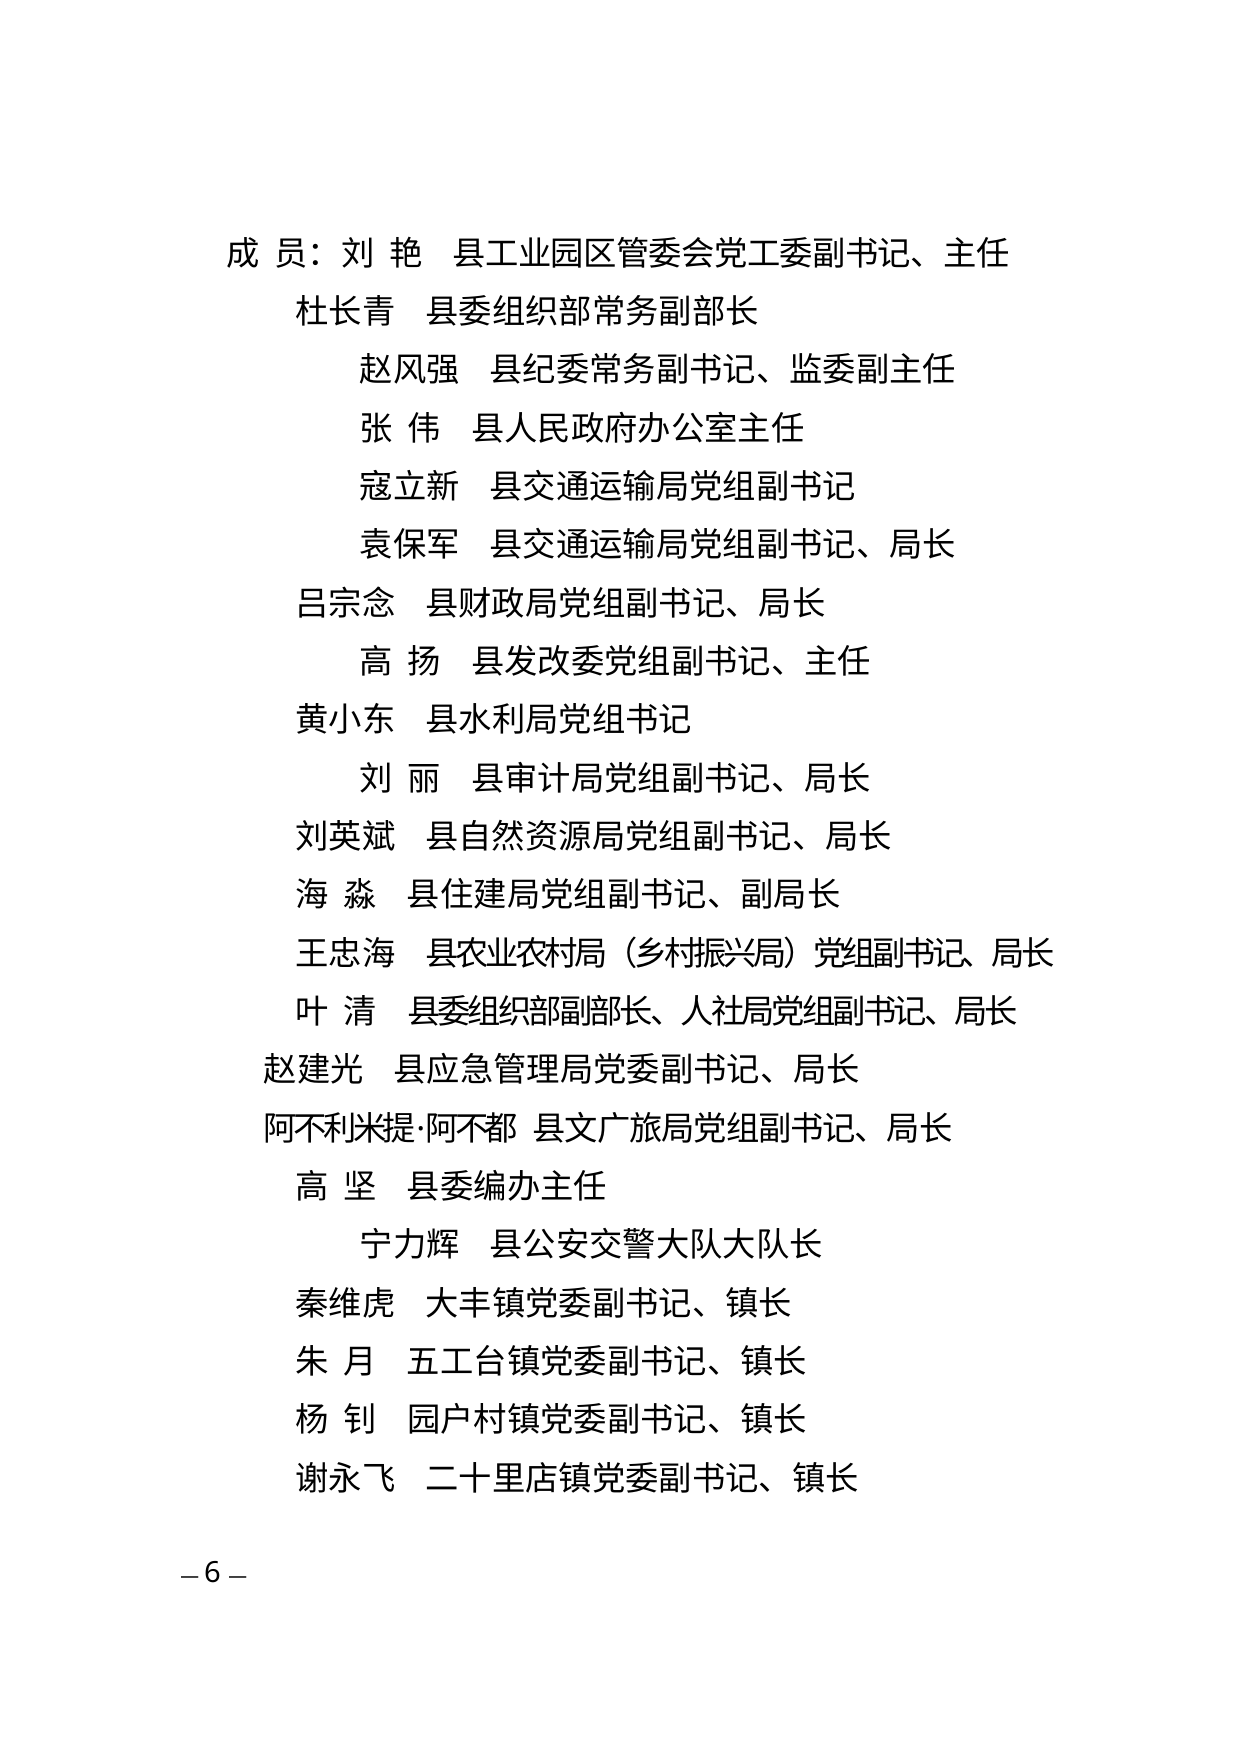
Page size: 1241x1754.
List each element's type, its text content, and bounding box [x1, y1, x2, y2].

text 成 员：刘 艳 县工业园区管委会党工委副书记、主任 [159, 218, 1081, 277]
text 吕宗念 县财政局党组副书记、局长 [159, 568, 1081, 627]
text 海 淼 县住建局党组副书记、副局长 [159, 860, 1081, 918]
text 杨 钊 园户村镇党委副书记、镇长 [159, 1385, 1081, 1443]
text 谢永飞 二十里店镇党委副书记、镇长 [159, 1443, 1081, 1502]
text 张 伟 县人民政府办公室主任 [159, 393, 1081, 452]
text 刘英斌 县自然资源局党组副书记、局长 [159, 802, 1081, 860]
text 阿不利米提·阿不都 县文广旅局党组副书记、局长 [159, 1093, 1081, 1152]
text 高 扬 县发改委党组副书记、主任 [159, 627, 1081, 685]
text 高 坚 县委编办主任 [159, 1152, 1081, 1210]
text 宁力辉 县公安交警大队大队长 [159, 1210, 1081, 1268]
text 黄小东 县水利局党组书记 [159, 685, 1081, 743]
text 朱 月 五工台镇党委副书记、镇长 [159, 1327, 1081, 1385]
text 赵建光 县应急管理局党委副书记、局长 [159, 1035, 1081, 1093]
text 赵风强 县纪委常务副书记、监委副主任 [159, 335, 1081, 393]
text 刘 丽 县审计局党组副书记、局长 [159, 743, 1081, 802]
text 秦维虎 大丰镇党委副书记、镇长 [159, 1268, 1081, 1327]
text 叶 清 县委组织部副部长、人社局党组副书记、局长 [159, 977, 1081, 1035]
text 寇立新 县交通运输局党组副书记 [159, 452, 1081, 510]
text 杜长青 县委组织部常务副部长 [159, 277, 1081, 335]
text 袁保军 县交通运输局党组副书记、局长 [159, 510, 1081, 568]
text 王忠海 县农业农村局（乡村振兴局）党组副书记、局长 [159, 918, 1081, 977]
